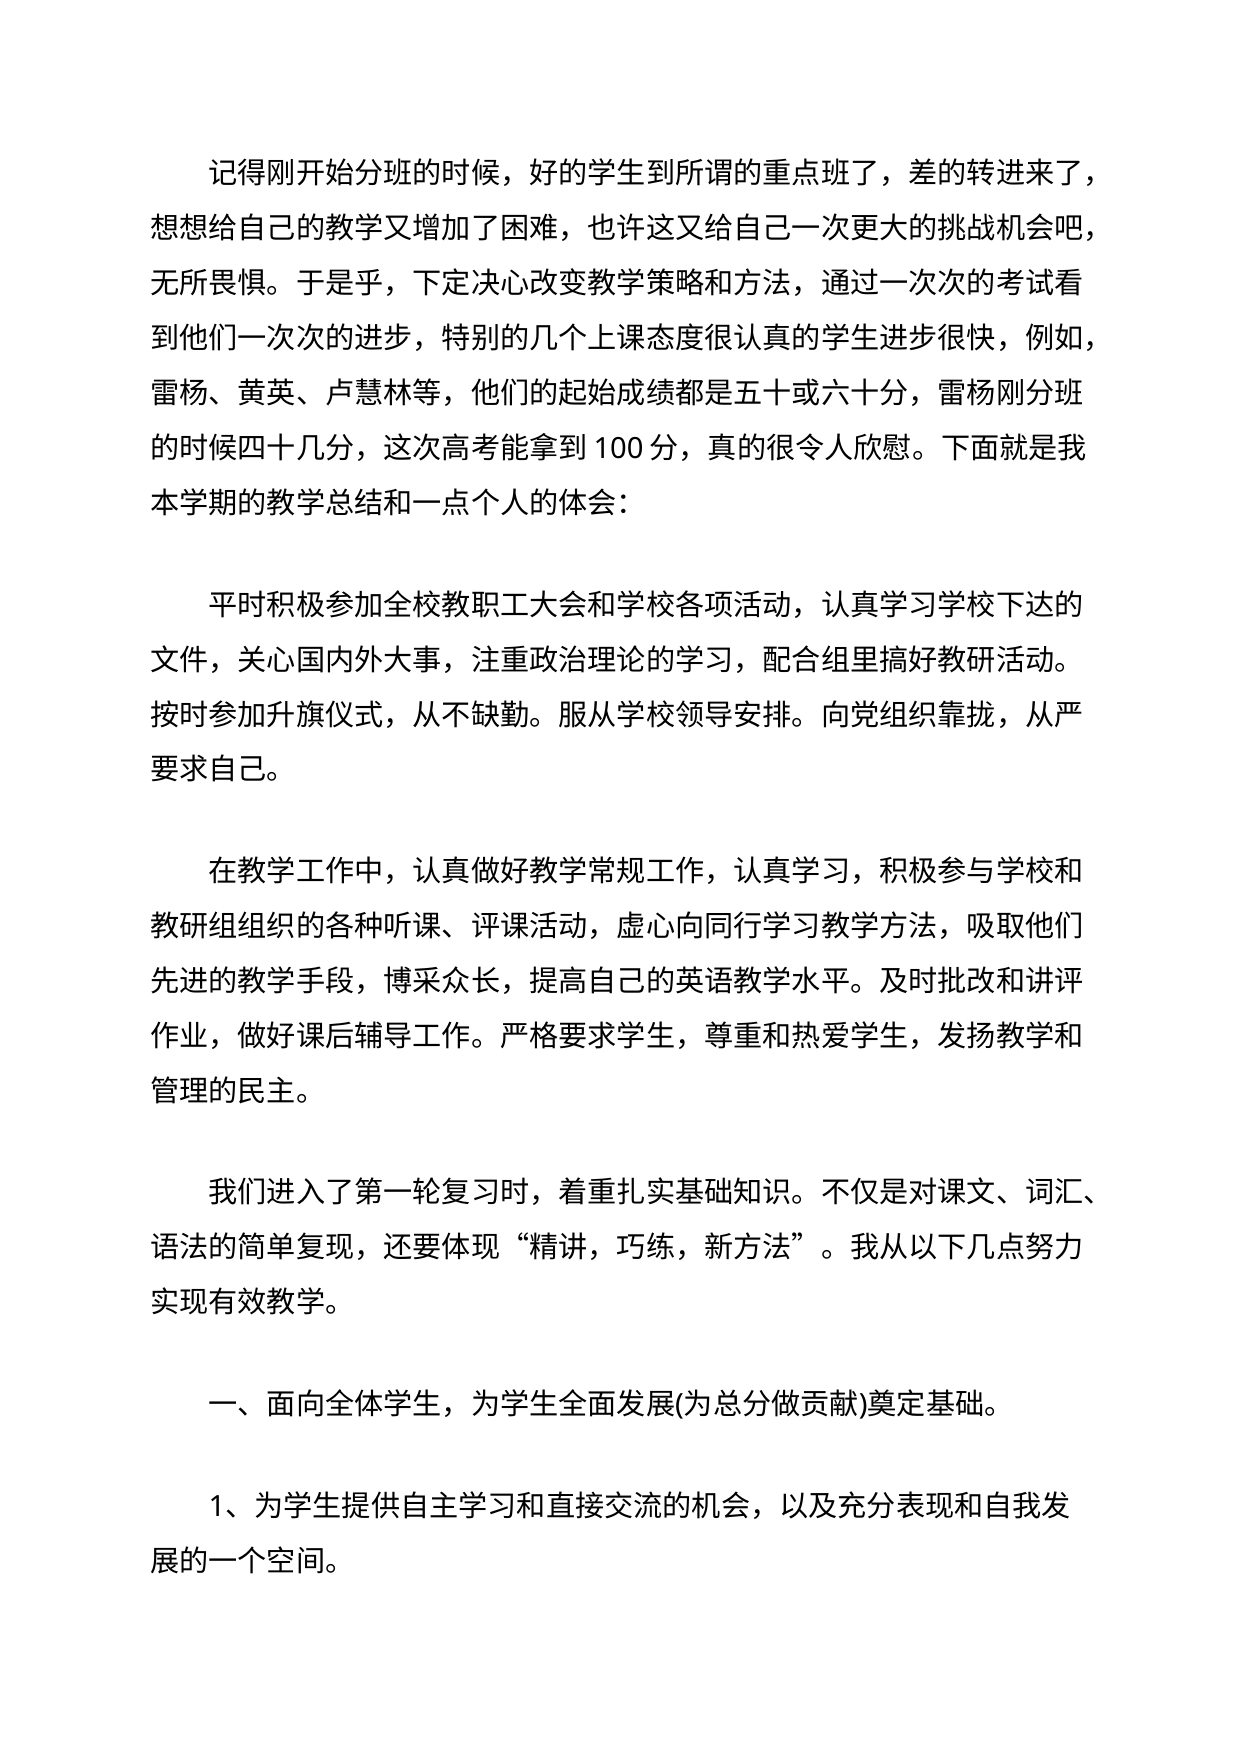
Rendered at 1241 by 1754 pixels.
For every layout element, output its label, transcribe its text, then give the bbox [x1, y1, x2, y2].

text 平时积极参加全校教职工大会和学校各项活动，认真学习学校下达的文件，关心国内外大事，注重政治理论的学习，配合组里搞好教研活动。按时参加升旗仪式，从不缺勤。服从学校领导安排。向党组织靠拢，从严要求自己。 [150, 581, 1090, 788]
text 我们进入了第一轮复习时，着重扎实基础知识。不仅是对课文、词汇、语法的简单复现，还要体现“精讲，巧练，新方法”。我从以下几点努力实现有效教学。 [150, 1169, 1090, 1321]
text 记得刚开始分班的时候，好的学生到所谓的重点班了，差的转进来了，想想给自己的教学又增加了困难，也许这又给自己一次更大的挑战机会吧，无所畏惧。于是乎，下定决心改变教学策略和方法，通过一次次的考试看到他们一次次的进步，特别的几个上课态度很认真的学生进步很快，例如，雷杨、黄英、卢慧林等，他们的起始成绩都是五十或六十分，雷杨刚分班的时候四十几分，这次高考能拿到100分，真的很令人欣慰。下面就是我本学期的教学总结和一点个人的体会： [150, 150, 1090, 522]
text 在教学工作中，认真做好教学常规工作，认真学习，积极参与学校和教研组组织的各种听课、评课活动，虚心向同行学习教学方法，吸取他们先进的教学手段，博采众长，提高自己的英语教学水平。及时批改和讲评作业，做好课后辅导工作。严格要求学生，尊重和热爱学生，发扬教学和管理的民主。 [150, 848, 1090, 1109]
text 一、面向全体学生，为学生全面发展(为总分做贡献)奠定基础。 [150, 1381, 1090, 1423]
text 1、为学生提供自主学习和直接交流的机会，以及充分表现和自我发展的一个空间。 [150, 1483, 1090, 1580]
